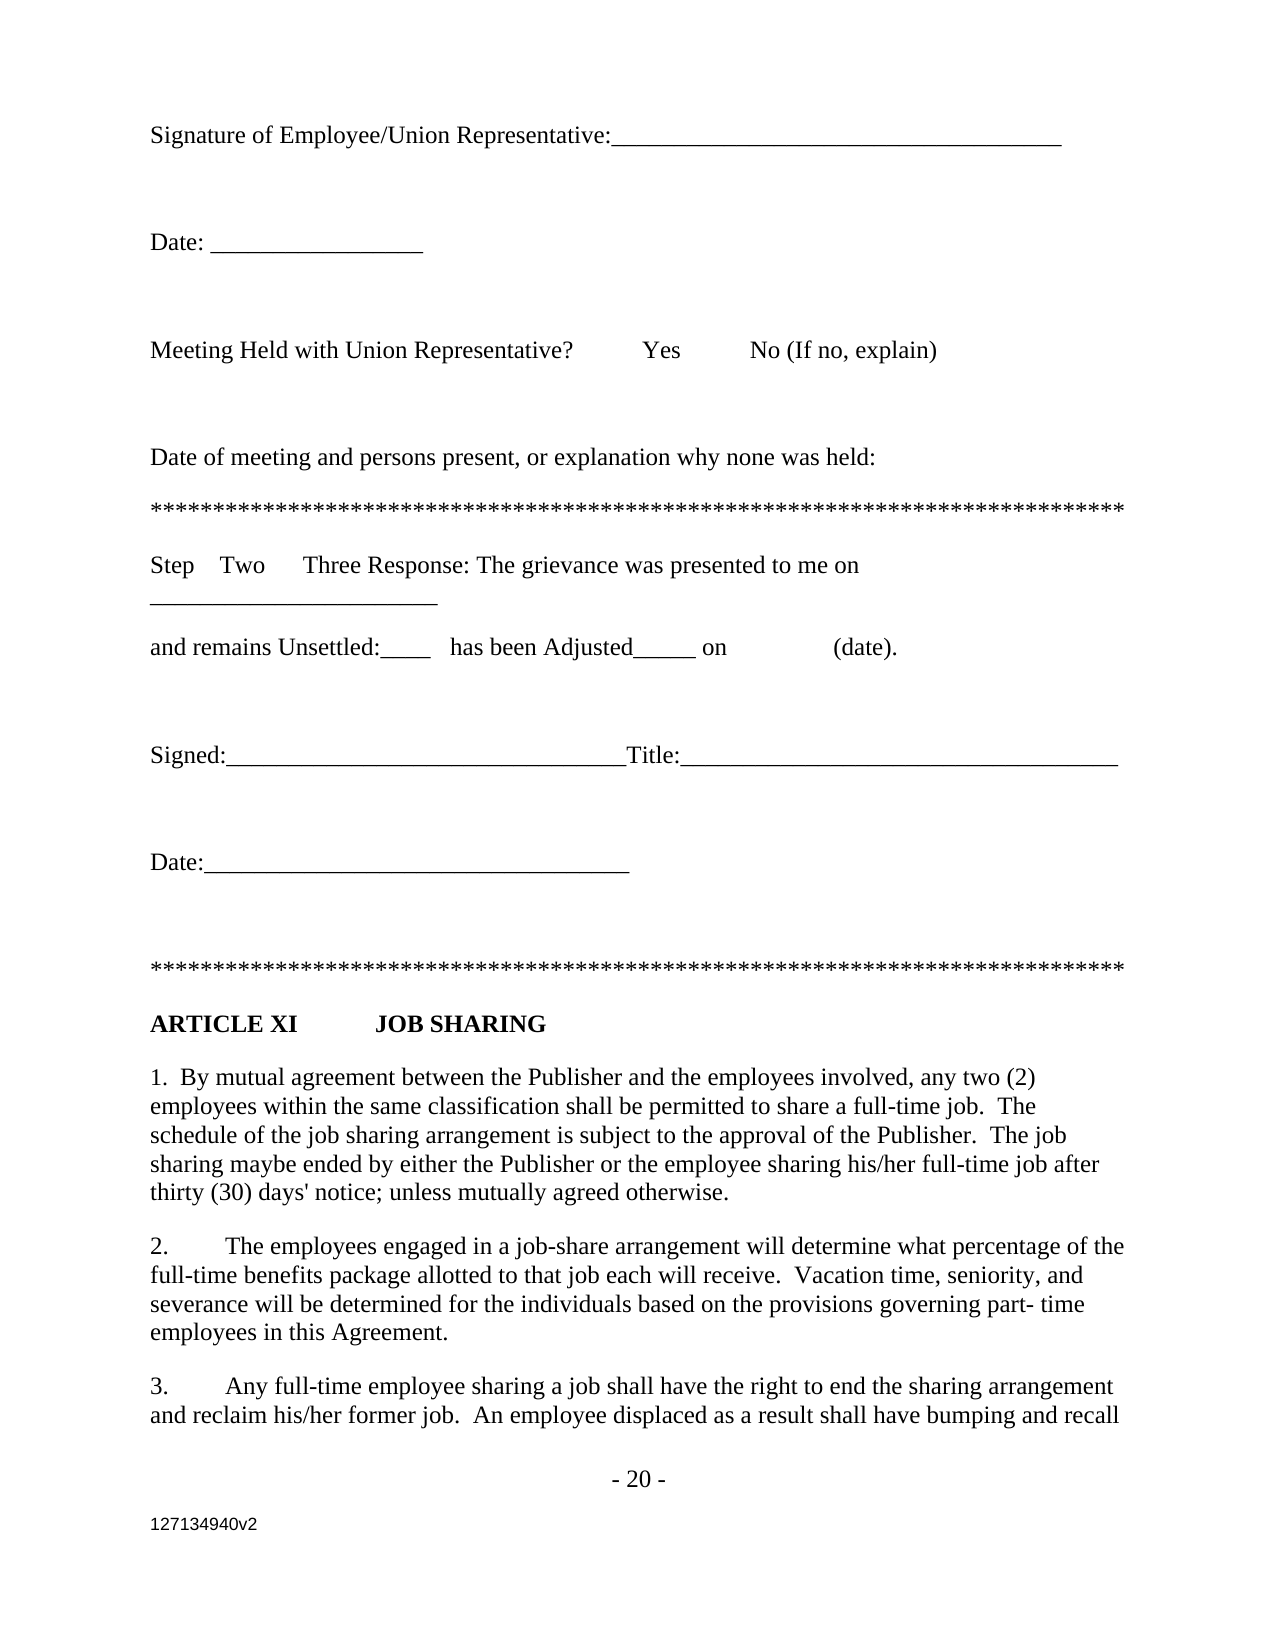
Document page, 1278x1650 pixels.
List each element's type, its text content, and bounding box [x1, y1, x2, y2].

subtitle Date: _________________ [150, 227, 1127, 256]
subtitle Signature of Employee/Union Representative:____________________________________ [150, 120, 1127, 149]
subtitle The employees engaged in a job-share arrangement will determine what percentage of the full-time benefits package allotted to that job each will receive. Vacation time, seniority, and severance will be determined for the individuals based on the provisions governing part- time employees in this Agreement. [150, 1231, 1127, 1346]
subtitle Signed:________________________________Title:___________________________________ [150, 740, 1127, 769]
subtitle JOB SHARING [150, 1009, 1127, 1037]
subtitle ****************************************************************************** [150, 496, 1127, 525]
subtitle ****************************************************************************** [150, 955, 1127, 984]
subtitle and remains Unsettled:____ has been Adjusted_____ on (date). [150, 632, 1127, 661]
subtitle Meeting Held with Union Representative? Yes No (If no, explain) [150, 335, 1127, 364]
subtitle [150, 1371, 1127, 1429]
subtitle Date of meeting and persons present, or explanation why none was held: [150, 442, 1127, 471]
subtitle Step Two Three Response: The grievance was presented to me on _______________________ [150, 550, 1127, 607]
subtitle Date:__________________________________ [150, 847, 1127, 876]
subtitle By mutual agreement between the Publisher and the employees involved, any two (2) employees within the same classification shall be permitted to share a full-time job. The schedule of the job sharing arrangement is subject to the approval of the Publisher. The job sharing maybe ended by either the Publisher or the employee sharing his/her full-time job after thirty (30) days' notice; unless mutually agreed otherwise. [150, 1062, 1127, 1206]
